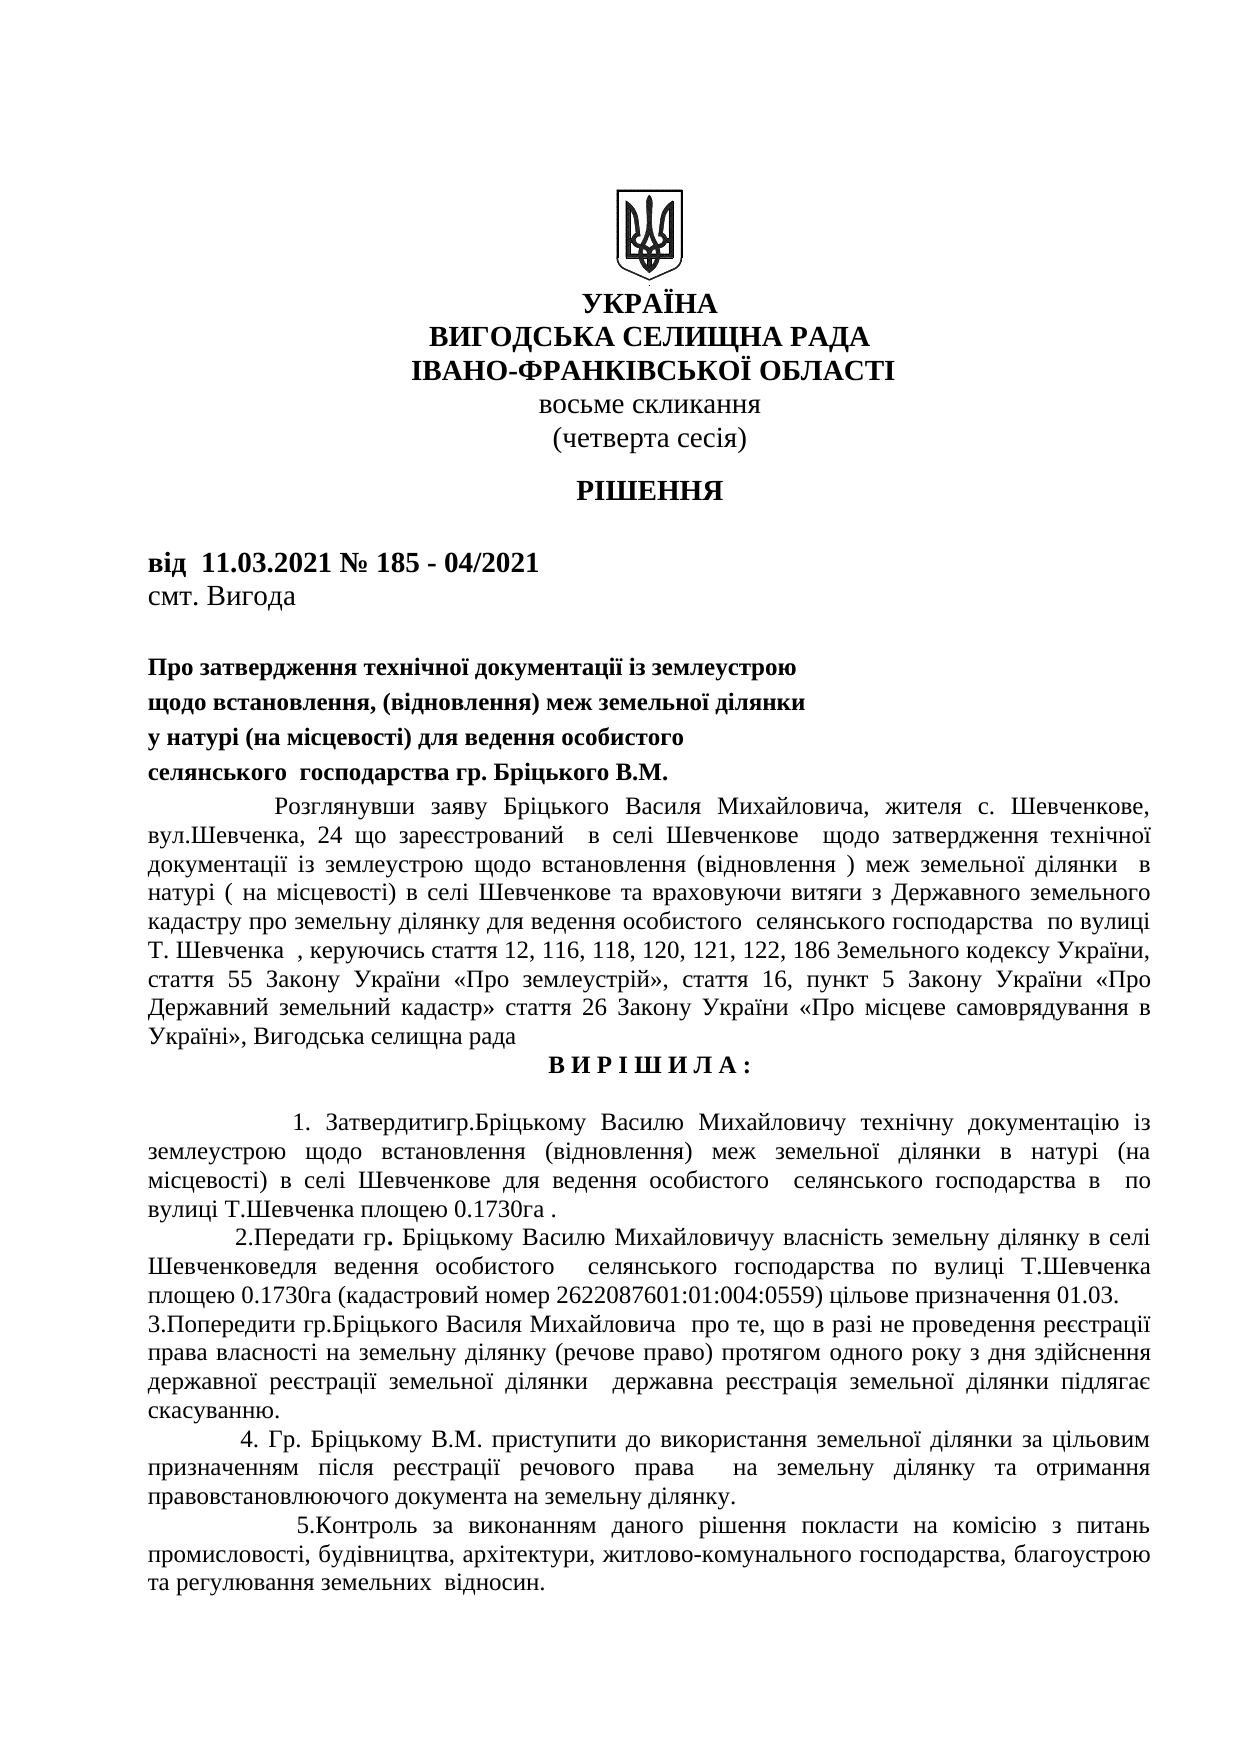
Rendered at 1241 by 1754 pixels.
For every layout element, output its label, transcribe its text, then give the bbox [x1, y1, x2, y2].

text (четверта сесія) [148, 420, 1152, 454]
text В И Р І Ш И Л А : [148, 1050, 1152, 1079]
text 1. Затвердитигр.Бріцькому Василю Михайловичу технічну документацію із землеустрою щодо встановлення (відновлення) меж земельної ділянки в натурі (на місцевості) в селі Шевченкове для ведення особистого селянського господарства в по вулиці Т.Шевченка площею 0.1730га . [148, 1107, 1152, 1222]
text ВИГОДСЬКА СЕЛИЩНА РАДА [148, 319, 1152, 353]
text 5.Контроль за виконанням даного рішення покласти на комісію з питань промисловості, будівництва, архітектури, житлово-комунального господарства, благоустрою та регулювання земельних відносин. [148, 1510, 1152, 1596]
text щодо встановлення, (відновлення) меж земельної ділянки [148, 687, 1152, 716]
text 3.Попередити гр.Бріцького Василя Михайловича про те, що в разі не проведення реєстрації права власності на земельну ділянку (речове право) протягом одного року з дня здійснення державної реєстрації земельної ділянки державна реєстрація земельної ділянки підлягає скасуванню. [148, 1309, 1152, 1424]
text від 11.03.2021 № 185 - 04/2021 [148, 545, 1152, 578]
text РІШЕННЯ [148, 473, 1152, 506]
text Розглянувши заяву Бріцького Василя Михайловича, жителя с. Шевченкове, вул.Шевченка, 24 що зареєстрований в селі Шевченкове щодо затвердження технічної документації із землеустрою щодо встановлення (відновлення ) меж земельної ділянки в натурі ( на місцевості) в селі Шевченкове та враховуючи витяги з Державного земельного кадастру про земельну ділянку для ведення особистого селянського господарства по вулиці Т. Шевченка , керуючись стаття 12, 116, 118, 120, 121, 122, 186 Земельного кодексу України, стаття 55 Закону України «Про землеустрій», стаття 16, пункт 5 Закону України «Про Державний земельний кадастр» стаття 26 Закону України «Про місцеве самоврядування в Україні», Вигодська селищна рада [148, 791, 1152, 1050]
text Про затвердження технічної документації із землеустрою [148, 652, 1152, 681]
text ІВАНО-ФРАНКІВСЬКОЇ ОБЛАСТІ [148, 353, 1152, 387]
text селянського господарства гр. Бріцького В.М. [148, 757, 1152, 785]
text у натурі (на місцевості) для ведення особистого [148, 722, 1152, 751]
text восьме скликання [148, 387, 1152, 420]
text 2.Передати гр. Бріцькому Василю Михайловичуу власність земельну ділянку в селі Шевченковедля ведення особистого селянського господарства по вулиці Т.Шевченка площею 0.1730га (кадастровий номер 2622087601:01:004:0559) цільове призначення 01.03. [148, 1222, 1152, 1309]
text смт. Вигода [148, 578, 1152, 612]
text УКРАЇНА [148, 286, 1152, 319]
text 4. Гр. Бріцькому В.М. приступити до використання земельної ділянки за цільовим призначенням після реєстрації речового права на земельну ділянку та отримання правовстановлюючого документа на земельну ділянку. [148, 1424, 1152, 1510]
